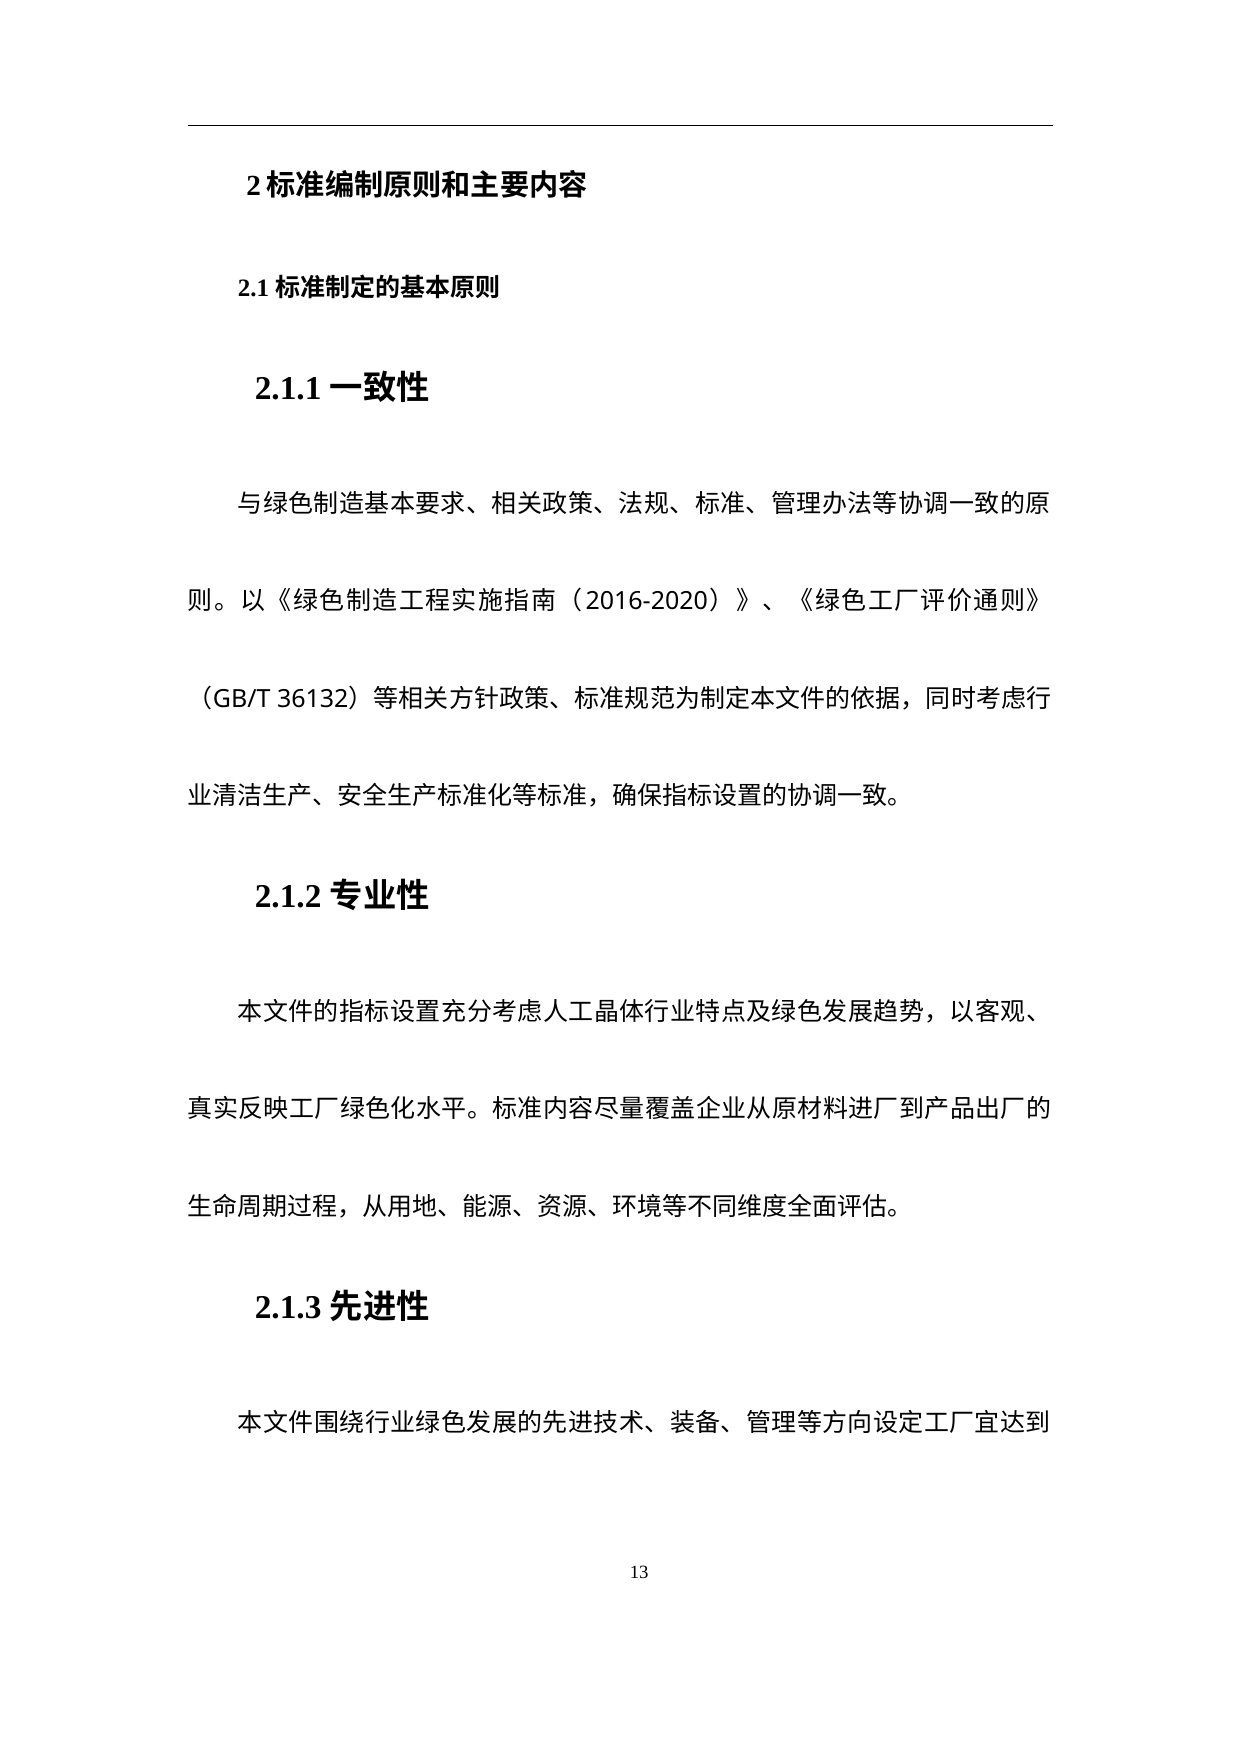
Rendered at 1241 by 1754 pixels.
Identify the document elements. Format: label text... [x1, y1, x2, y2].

text 与绿色制造基本要求、相关政策、法规、标准、管理办法等协调一致的原则。以《绿色制造工程实施指南（2016-2020）》、《绿色工厂评价通则》（GB/T 36132）等相关方针政策、标准规范为制定本文件的依据，同时考虑行业清洁生产、安全生产标准化等标准，确保指标设置的协调一致。 [187, 469, 1053, 826]
subtitle 2.1 标准制定的基本原则 [187, 253, 1053, 318]
subtitle 2标准编制原则和主要内容 [187, 151, 1053, 216]
subtitle 2.1.1 一致性 [187, 352, 1053, 417]
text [187, 1388, 1053, 1453]
subtitle 2.1.2 专业性 [187, 861, 1053, 926]
subtitle 2.1.3 先进性 [187, 1271, 1053, 1336]
text 本文件的指标设置充分考虑人工晶体行业特点及绿色发展趋势，以客观、真实反映工厂绿色化水平。标准内容尽量覆盖企业从原材料进厂到产品出厂的生命周期过程，从用地、能源、资源、环境等不同维度全面评估。 [187, 977, 1053, 1237]
